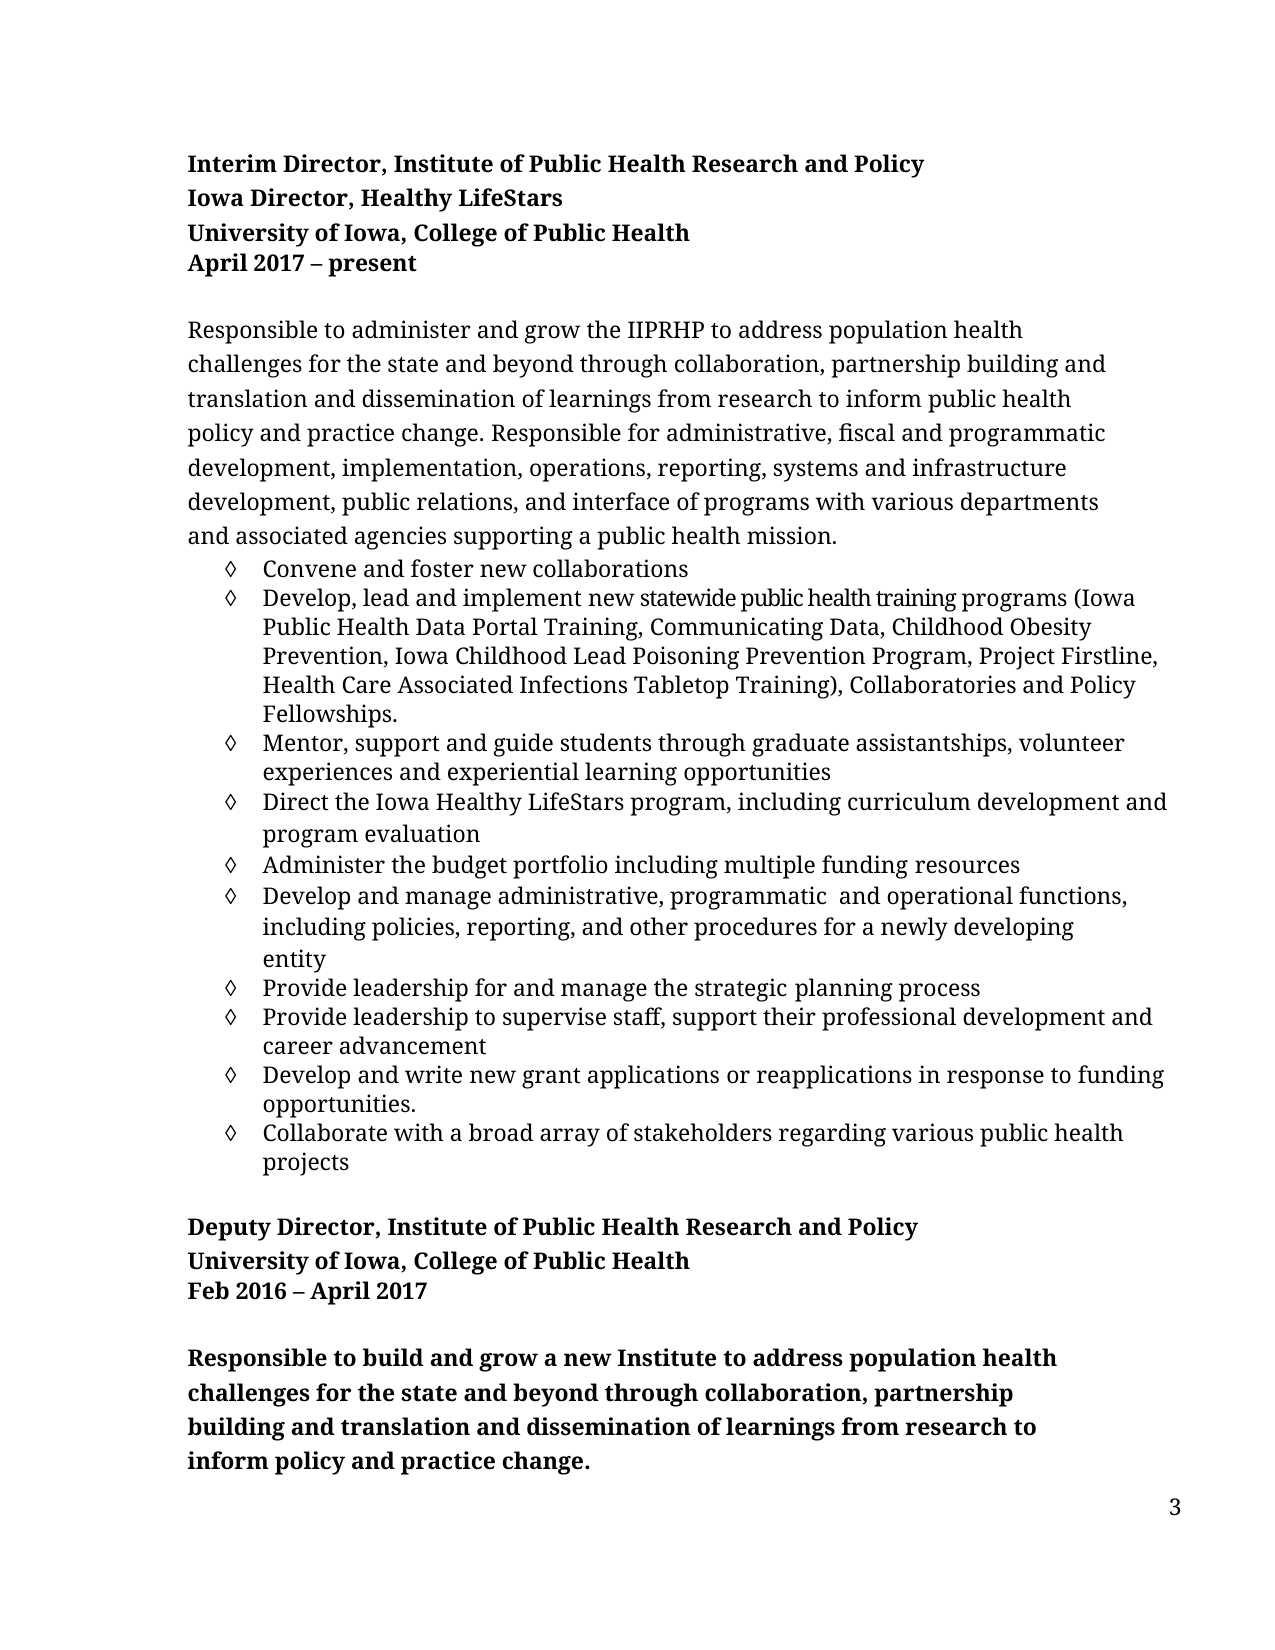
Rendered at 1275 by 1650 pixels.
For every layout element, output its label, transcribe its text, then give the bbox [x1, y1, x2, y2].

list Direct the Iowa Healthy LifeStars program, including curriculum development and program evaluation [225, 786, 1181, 849]
list Administer the budget portfolio including multiple funding resources [225, 849, 1181, 880]
text Iowa Director, Healthy LifeStars [187, 182, 1005, 214]
list Develop, lead and implement new statewide public health training programs (Iowa Public Health Data Portal Training, Communicating Data, Childhood Obesity Prevention, Iowa Childhood Lead Poisoning Prevention Program, Project Firstline, Health Care Associated Infections Tabletop Training), Collaboratories and Policy Fellowships. [225, 583, 1181, 728]
list Collaborate with a broad array of stakeholders regarding various public health projects [225, 1118, 1181, 1176]
text Responsible to build and grow a new Institute to address population health challenges for the state and beyond through collaboration, partnership building and translation and dissemination of learnings from research to inform policy and practice change. [187, 1342, 1108, 1476]
list Develop and write new grant applications or reapplications in response to funding opportunities. [225, 1061, 1181, 1118]
text Deputy Director, Institute of Public Health Research and Policy University of Iowa, College of Public Health [187, 1211, 930, 1276]
list Provide leadership to supervise staff, support their professional development and career advancement [225, 1003, 1181, 1061]
text Feb 2016 – April 2017 [187, 1279, 930, 1305]
list Develop and manage administrative, programmatic and operational functions, including policies, reporting, and other procedures for a newly developing entity [225, 880, 1131, 974]
list Provide leadership for and manage the strategic planning process [225, 974, 1181, 1003]
text April 2017 – present [187, 251, 1005, 277]
text Responsible to administer and grow the IIPRHP to address population health challenges for the state and beyond through collaboration, partnership building and translation and dissemination of learnings from research to inform public health policy and practice change. Responsible for administrative, fiscal and programmatic development, implementation, operations, reporting, systems and infrastructure development, public relations, and interface of programs with various departments and associated agencies supporting a public health mission. [187, 314, 1108, 551]
text University of Iowa, College of Public Health [187, 217, 1005, 248]
list Mentor, support and guide students through graduate assistantships, volunteer experiences and experiential learning opportunities [225, 728, 1181, 786]
text Interim Director, Institute of Public Health Research and Policy [187, 148, 1005, 179]
list Convene and foster new collaborations [225, 554, 1181, 583]
